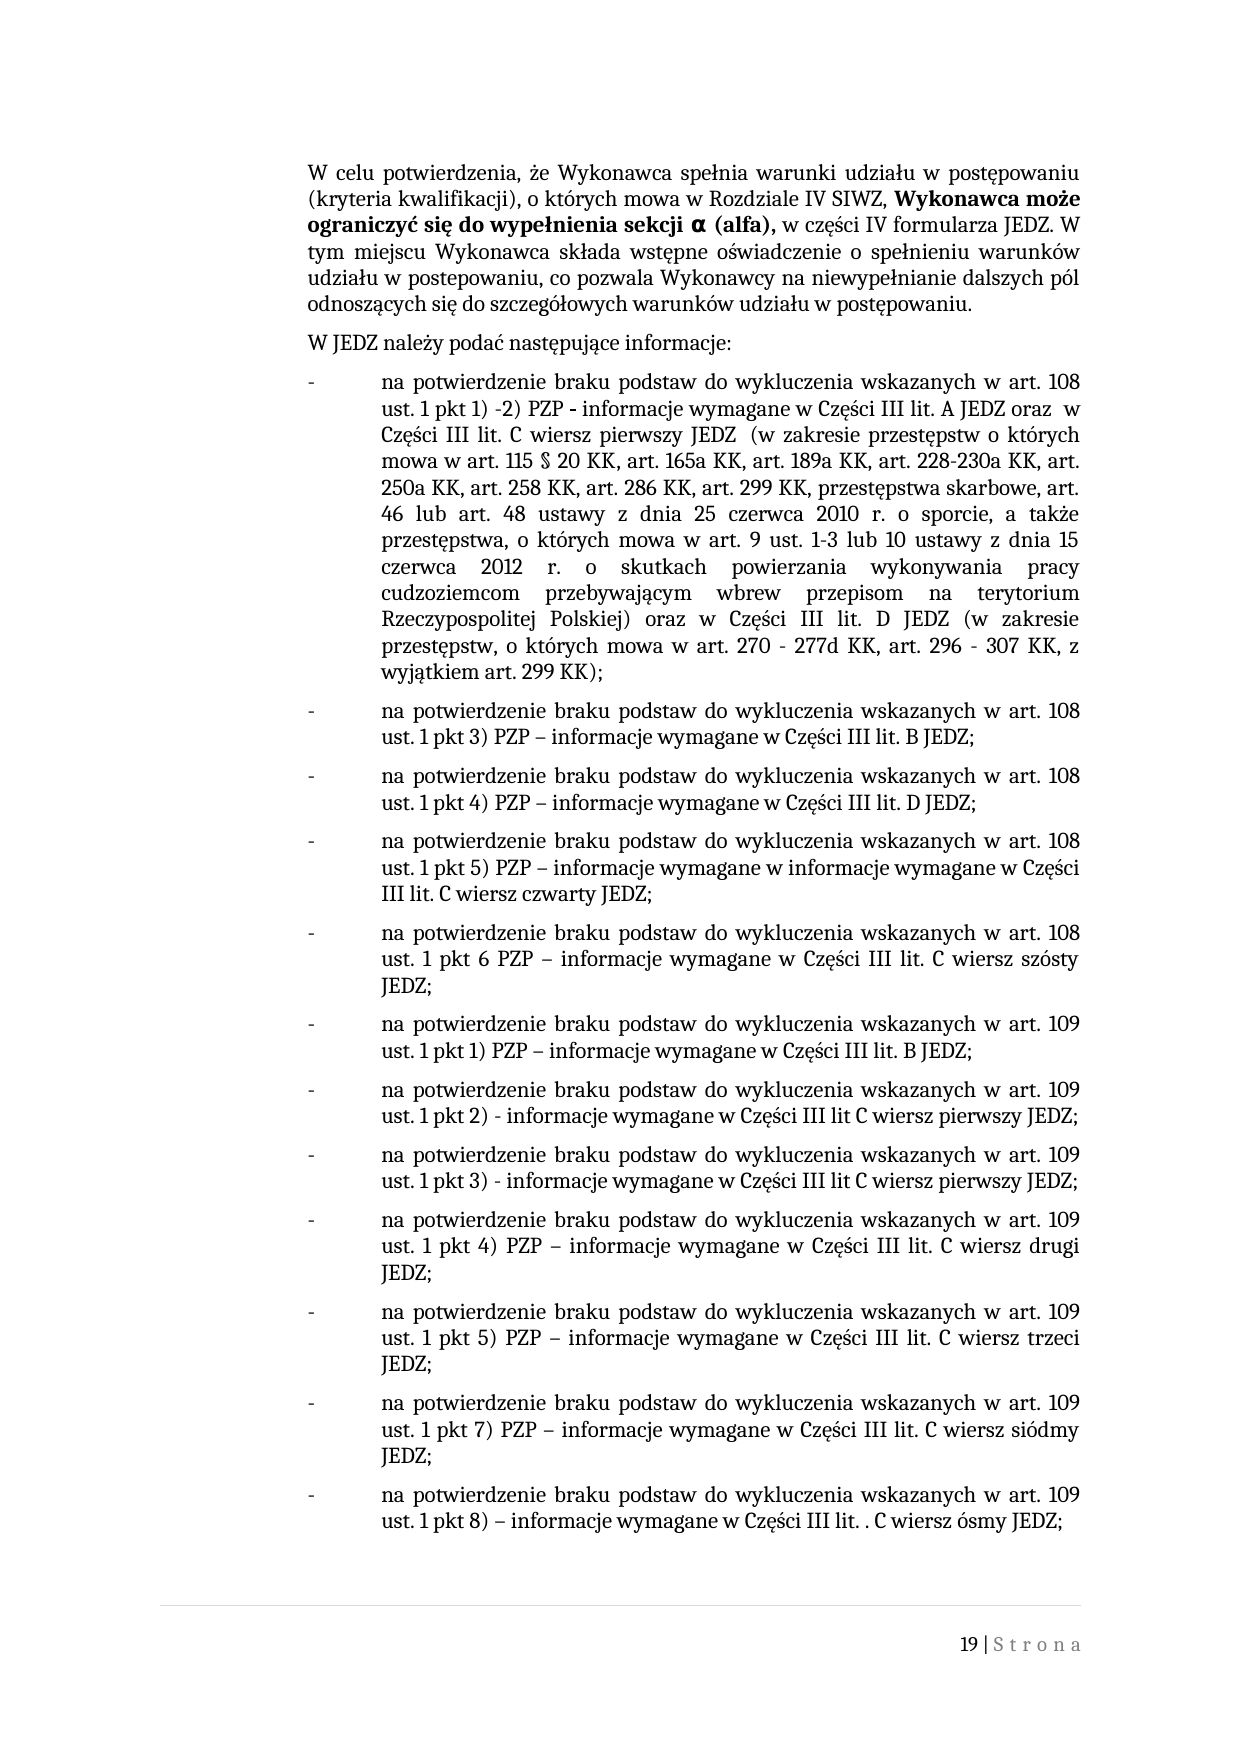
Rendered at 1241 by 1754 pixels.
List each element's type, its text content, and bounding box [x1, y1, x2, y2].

text - na potwierdzenie braku podstaw do wykluczenia wskazanych w art. 109 ust. 1 pkt 3) - informacje wymagane w Części III lit C wiersz pierwszy JEDZ; [307, 1142, 1081, 1194]
text - na potwierdzenie braku podstaw do wykluczenia wskazanych w art. 109 ust. 1 pkt 5) PZP – informacje wymagane w Części III lit. C wiersz trzeci JEDZ; [307, 1298, 1081, 1377]
text - na potwierdzenie braku podstaw do wykluczenia wskazanych w art. 108 ust. 1 pkt 4) PZP – informacje wymagane w Części III lit. D JEDZ; [307, 763, 1081, 816]
text - na potwierdzenie braku podstaw do wykluczenia wskazanych w art. 108 ust. 1 pkt 1) -2) PZP informacje wymagane w Części III lit. A JEDZ oraz w Części III lit. C wiersz pierwszy JEDZ (w zakresie przestępstw o których mowa w art. 115 § 20 KK, art. 165a KK, art. 189a KK, art. 228-230a KK, art. 250a KK, art. 258 KK, art. 286 KK, art. 299 KK, przestępstwa skarbowe, art. 46 lub art. 48 ustawy z dnia 25 czerwca 2010 r. o sporcie, a także przestępstwa, o których mowa w art. 9 ust. 1-3 lub 10 ustawy z dnia 15 czerwca 2012 r. o skutkach powierzania wykonywania pracy cudzoziemcom przebywającym wbrew przepisom na terytorium Rzeczypospolitej Polskiej) oraz w Części III lit. D JEDZ (w zakresie przestępstw, o których mowa w art. 270 - 277d KK, art. 296 - 307 KK, z wyjątkiem art. 299 KK); [307, 369, 1081, 685]
text - na potwierdzenie braku podstaw do wykluczenia wskazanych w art. 109 ust. 1 pkt 8) – informacje wymagane w Części III lit. . C wiersz ósmy JEDZ; [307, 1482, 1081, 1534]
text - na potwierdzenie braku podstaw do wykluczenia wskazanych w art. 108 ust. 1 pkt 3) PZP – informacje wymagane w Części III lit. B JEDZ; [307, 698, 1081, 750]
text - na potwierdzenie braku podstaw do wykluczenia wskazanych w art. 108 ust. 1 pkt 5) PZP – informacje wymagane w informacje wymagane w Części III lit. C wiersz czwarty JEDZ; [307, 828, 1081, 907]
list W celu potwierdzenia, że Wykonawca spełnia warunki udziału w postępowaniu (kryteria kwalifikacji), o których mowa w Rozdziale IV SIWZ, Wykonawca może ograniczyć się do wypełnienia sekcji 𝝰 (alfa), w części IV formularza JEDZ. W tym miejscu Wykonawca składa wstępne oświadczenie o spełnieniu warunków udziału w postepowaniu, co pozwala Wykonawcy na niewypełnianie dalszych pól odnoszących się do szczegółowych warunków udziału w postępowaniu. [307, 159, 1081, 318]
text W JEDZ należy podać następujące informacje: [307, 330, 1081, 356]
text - na potwierdzenie braku podstaw do wykluczenia wskazanych w art. 109 ust. 1 pkt 7) PZP – informacje wymagane w Części III lit. C wiersz siódmy JEDZ; [307, 1390, 1081, 1469]
text - na potwierdzenie braku podstaw do wykluczenia wskazanych w art. 108 ust. 1 pkt 6 PZP – informacje wymagane w Części III lit. C wiersz szósty JEDZ; [307, 920, 1081, 999]
text - na potwierdzenie braku podstaw do wykluczenia wskazanych w art. 109 ust. 1 pkt 4) PZP – informacje wymagane w Części III lit. C wiersz drugi JEDZ; [307, 1207, 1081, 1286]
text - na potwierdzenie braku podstaw do wykluczenia wskazanych w art. 109 ust. 1 pkt 1) PZP – informacje wymagane w Części III lit. B JEDZ; [307, 1011, 1081, 1064]
text - na potwierdzenie braku podstaw do wykluczenia wskazanych w art. 109 ust. 1 pkt 2) - informacje wymagane w Części III lit C wiersz pierwszy JEDZ; [307, 1076, 1081, 1129]
